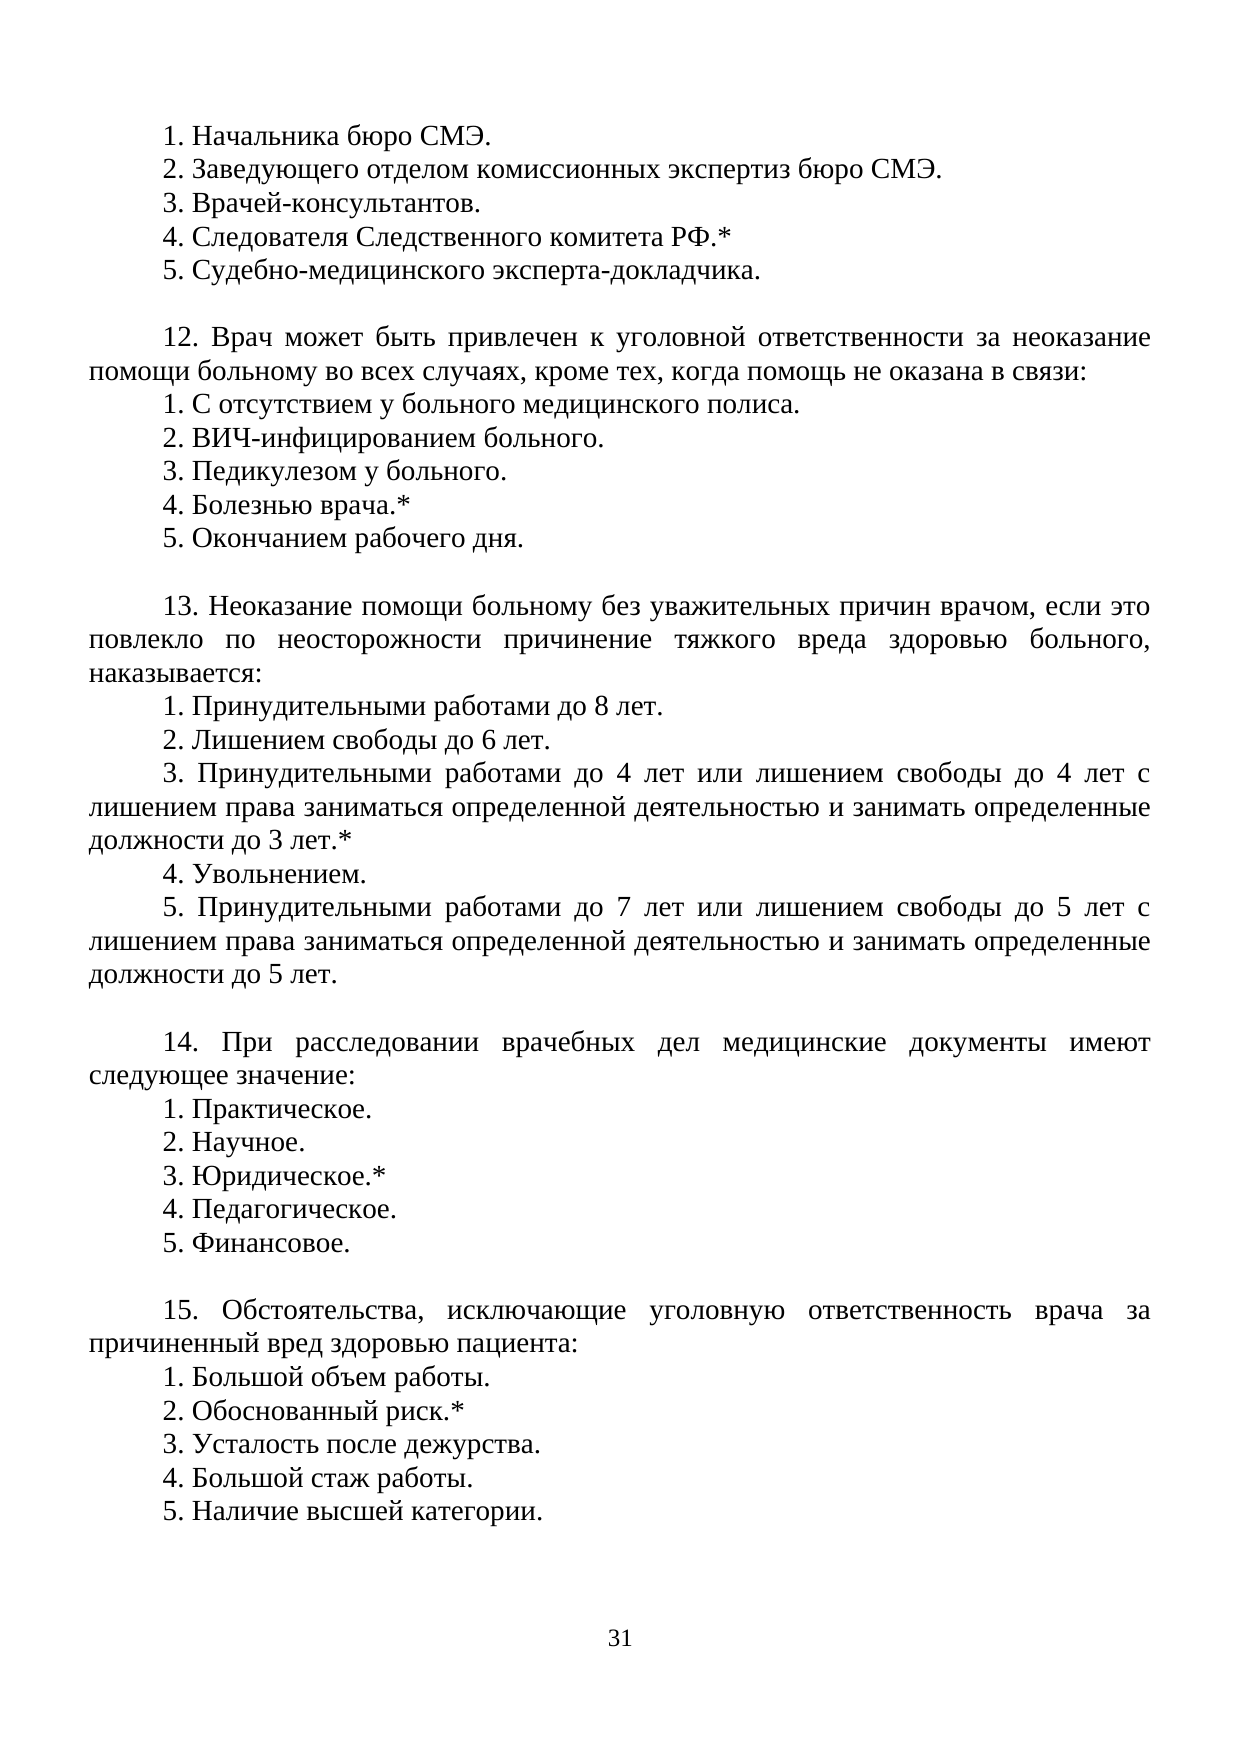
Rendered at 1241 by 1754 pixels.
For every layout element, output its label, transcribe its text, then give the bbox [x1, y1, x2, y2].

text 1. Большой объем работы. [89, 1359, 1152, 1393]
text 4. Увольнением. [89, 856, 1152, 889]
text 15. Обстоятельства, исключающие уголовную ответственность врача за причиненный вред здоровью пациента: [89, 1292, 1152, 1359]
text 12. Врач может быть привлечен к уголовной ответственности за неоказание помощи больному во всех случаях, кроме тех, когда помощь не оказана в связи: [89, 319, 1152, 386]
text 5. Окончанием рабочего дня. [89, 521, 1152, 554]
text 4. Большой стаж работы. [89, 1460, 1152, 1493]
text 5. Наличие высшей категории. [89, 1493, 1152, 1527]
text 13. Неоказание помощи больному без уважительных причин врачом, если это повлекло по неосторожности причинение тяжкого вреда здоровью больного, наказывается: [89, 588, 1152, 688]
text 3. Врачей-консультантов. [89, 185, 1152, 219]
text 1. Начальника бюро СМЭ. [89, 118, 1152, 152]
text 5. Судебно-медицинского эксперта-докладчика. [89, 252, 1152, 286]
text 1. С отсутствием у больного медицинского полиса. [89, 386, 1152, 420]
text 3. Принудительными работами до 4 лет или лишением свободы до 4 лет с лишением права заниматься определенной деятельностью и занимать определенные должности до 3 лет.* [89, 755, 1152, 856]
text 4. Следователя Следственного комитета РФ.* [89, 219, 1152, 252]
text 1. Практическое. [89, 1091, 1152, 1124]
text 5. Финансовое. [89, 1225, 1152, 1258]
text 1. Принудительными работами до 8 лет. [89, 688, 1152, 722]
text 3. Усталость после дежурства. [89, 1426, 1152, 1460]
text 3. Педикулезом у больного. [89, 453, 1152, 487]
text 5. Принудительными работами до 7 лет или лишением свободы до 5 лет с лишением права заниматься определенной деятельностью и занимать определенные должности до 5 лет. [89, 889, 1152, 990]
text 2. Лишением свободы до 6 лет. [89, 722, 1152, 755]
text 2. Научное. [89, 1124, 1152, 1158]
text 4. Педагогическое. [89, 1191, 1152, 1225]
text 3. Юридическое.* [89, 1158, 1152, 1191]
text 4. Болезнью врача.* [89, 487, 1152, 521]
text 14. При расследовании врачебных дел медицинские документы имеют следующее значение: [89, 1024, 1152, 1091]
text 2. ВИЧ-инфицированием больного. [89, 420, 1152, 453]
text 2. Обоснованный риск.* [89, 1393, 1152, 1426]
text 2. Заведующего отделом комиссионных экспертиз бюро СМЭ. [89, 152, 1152, 185]
